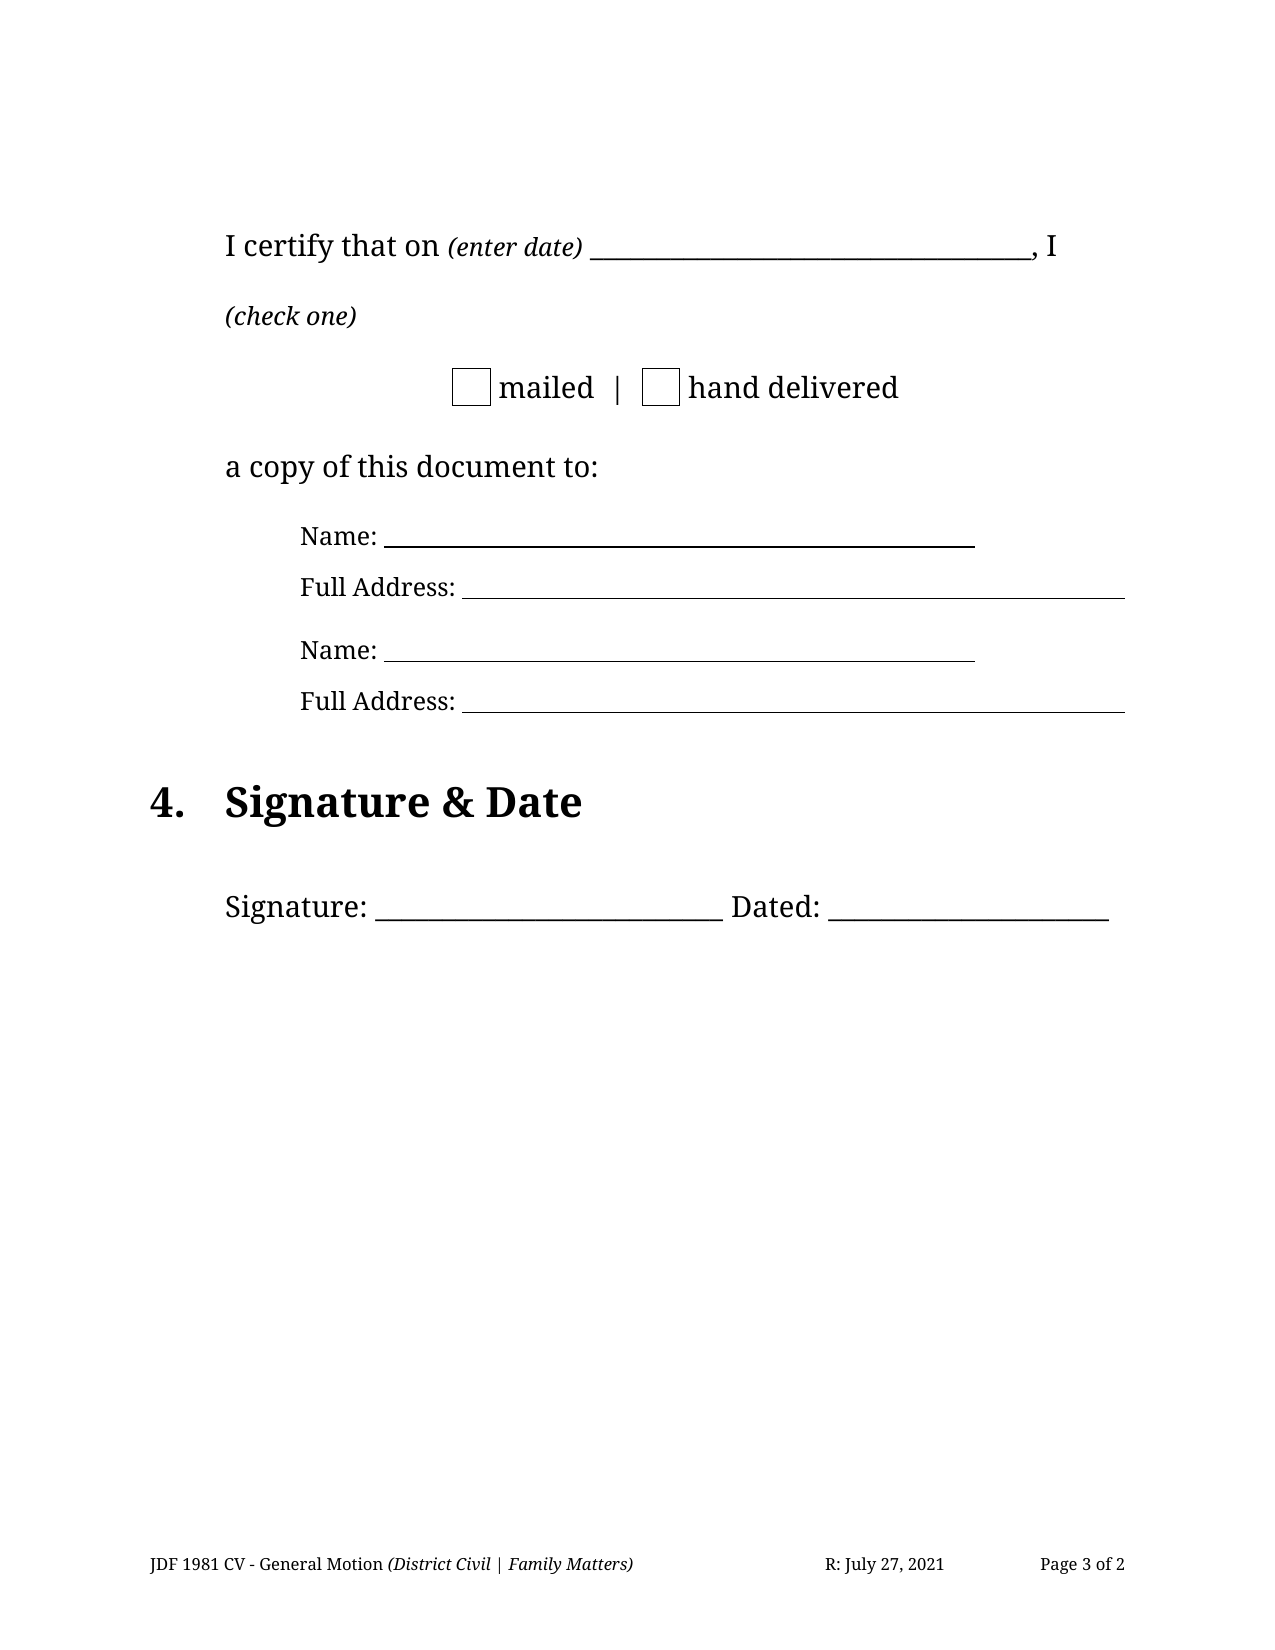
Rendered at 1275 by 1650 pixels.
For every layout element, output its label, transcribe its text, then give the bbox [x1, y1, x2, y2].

list I certify that on (enter date) _________________________________, I (check one) [225, 225, 1125, 333]
text Full Address: [300, 684, 1125, 718]
list Signature: __________________________ Dated: _____________________ [225, 886, 1125, 926]
text Name: [300, 633, 1125, 667]
text mailed | hand delivered [225, 367, 1125, 407]
list Signature & Date [150, 772, 1125, 829]
text Name: [300, 518, 1125, 552]
text Full Address: [300, 569, 1125, 603]
text a copy of this document to: [225, 446, 1125, 486]
